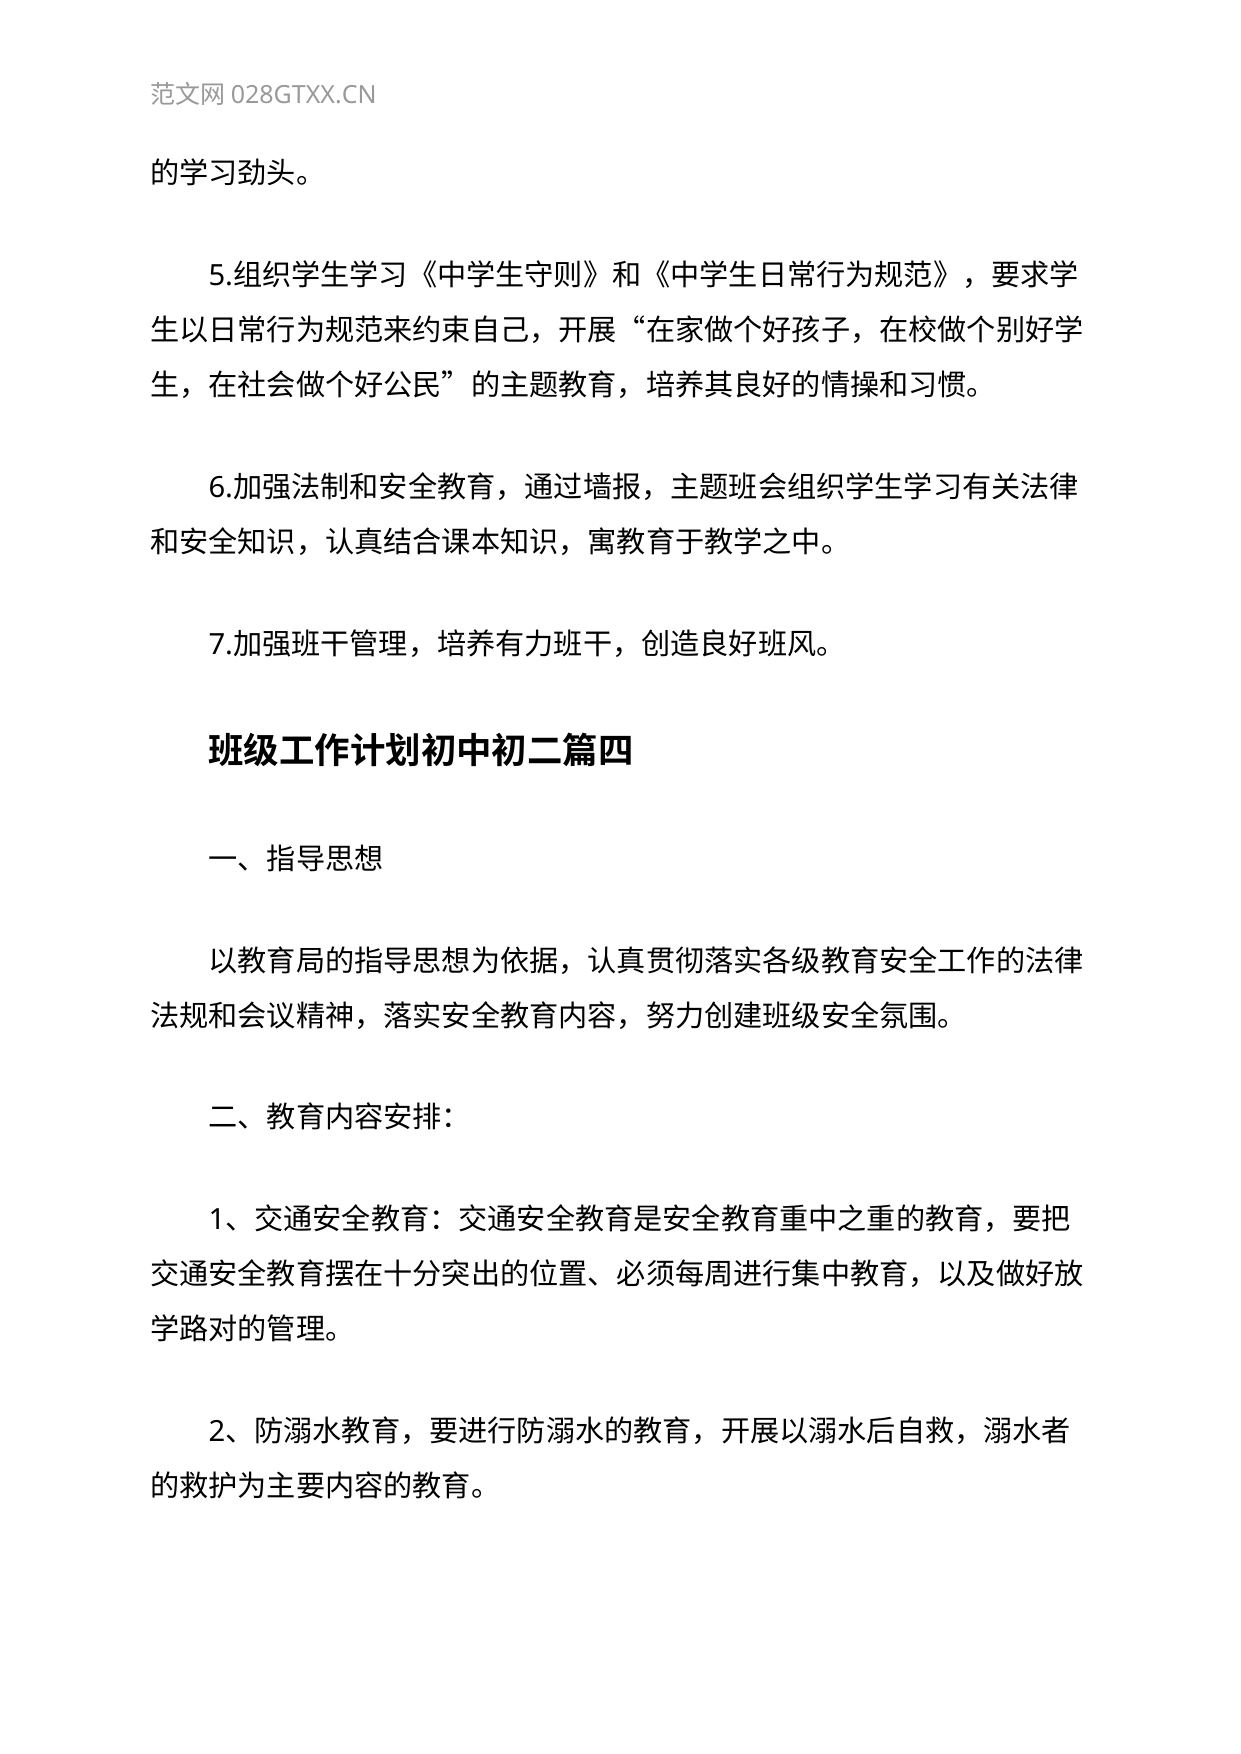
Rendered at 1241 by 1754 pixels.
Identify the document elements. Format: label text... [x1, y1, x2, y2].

text 二、教育内容安排： [150, 1094, 1090, 1136]
text 5.组织学生学习《中学生守则》和《中学生日常行为规范》，要求学生以日常行为规范来约束自己，开展“在家做个好孩子，在校做个别好学生，在社会做个好公民”的主题教育，培养其良好的情操和习惯。 [150, 252, 1090, 404]
text 以教育局的指导思想为依据，认真贯彻落实各级教育安全工作的法律法规和会议精神，落实安全教育内容，努力创建班级安全氛围。 [150, 937, 1090, 1034]
text 班级工作计划初中初二篇四 [150, 722, 1090, 773]
text 一、指导思想 [150, 836, 1090, 878]
text 1、交通安全教育：交通安全教育是安全教育重中之重的教育，要把交通安全教育摆在十分突出的位置、必须每周进行集中教育，以及做好放学路对的管理。 [150, 1196, 1090, 1348]
text 6.加强法制和安全教育，通过墙报，主题班会组织学生学习有关法律和安全知识，认真结合课本知识，寓教育于教学之中。 [150, 463, 1090, 561]
text 2、防溺水教育，要进行防溺水的教育，开展以溺水后自救，溺水者的救护为主要内容的教育。 [150, 1407, 1090, 1505]
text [150, 150, 1090, 192]
text 7.加强班干管理，培养有力班干，创造良好班风。 [150, 620, 1090, 663]
